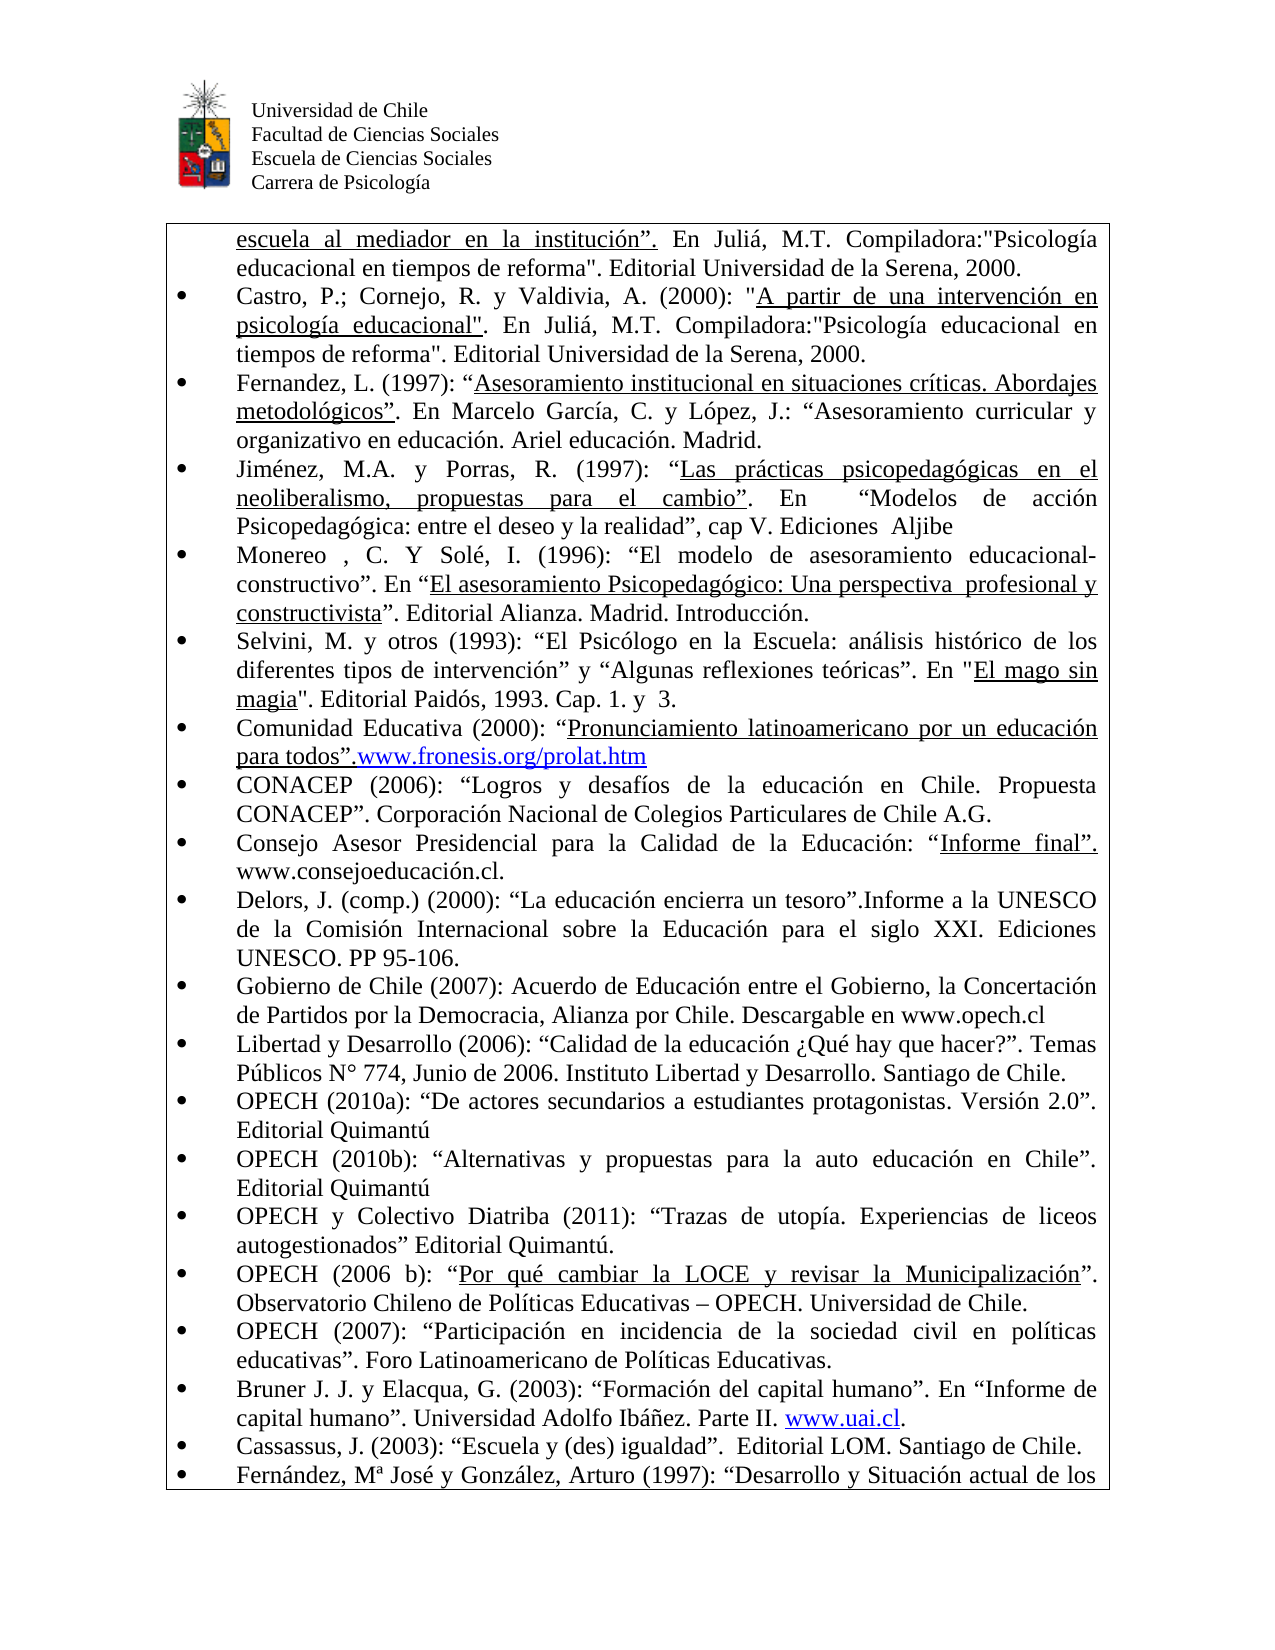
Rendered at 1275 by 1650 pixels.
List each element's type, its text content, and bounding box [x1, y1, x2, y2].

picture [177, 77, 231, 191]
